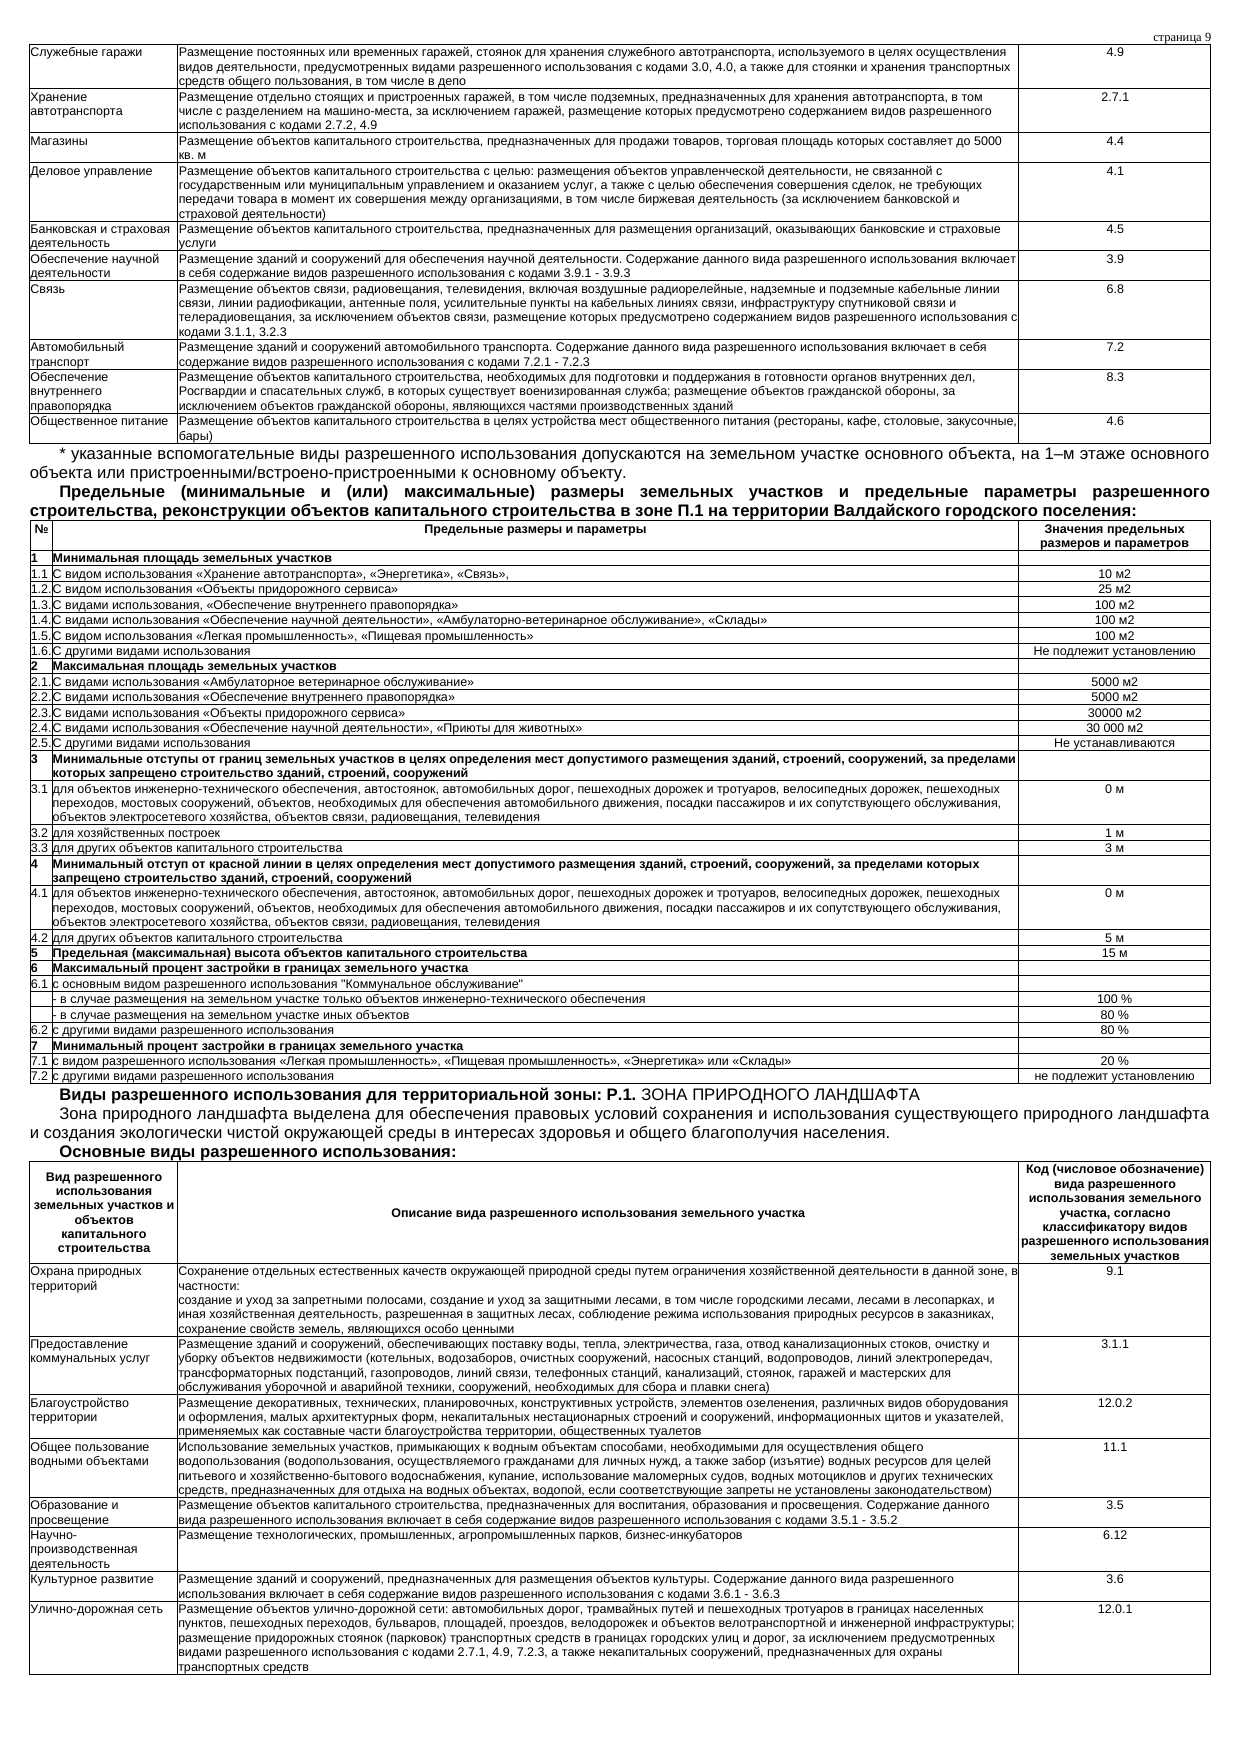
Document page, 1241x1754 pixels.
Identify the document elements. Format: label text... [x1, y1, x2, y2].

table_cell [1019, 976, 1210, 991]
table_cell [1019, 946, 1210, 960]
table_cell 9.1 [1019, 1264, 1210, 1336]
table_cell 3.1 [31, 781, 52, 824]
table_cell [1019, 886, 1210, 929]
table_cell [1019, 856, 1210, 885]
table_cell [1019, 1038, 1210, 1052]
table_cell 2.7.1 [1019, 89, 1210, 132]
table_cell Размещение зданий и сооружений для обеспечения научной деятельности. Содержание данного вида разрешенного использования включает в себя содержание видов разрешенного использования с кодами 3.9.1 - 3.9.3 [178, 251, 1018, 280]
text Виды разрешенного использования для территориальной зоны: Р.1. ЗОНА ПРИРОДНОГО ЛАНДШАФТА [29, 1084, 1211, 1103]
table_cell 2.3. [31, 705, 52, 719]
table_cell С видами использования, «Обеспечение внутреннего правопорядка» [53, 597, 1018, 612]
table_cell 4.6 [1019, 414, 1210, 442]
table_cell Размещение зданий и сооружений, обеспечивающих поставку воды, тепла, электричества, газа, отвод канализационных стоков, очистку и уборку объектов недвижимости (котельных, водозаборов, очистных сооружений, насосных станций, водопроводов, линий электропередач, трансформаторных подстанций, газопроводов, линий связи, телефонных станций, канализаций, стоянок, гаражей и мастерских для обслуживания уборочной и аварийной техники, сооружений, необходимых для сбора и плавки снега) [178, 1337, 1018, 1394]
table_header Вид разрешенного использования земельных участков и объектов капитального строительства [30, 1162, 177, 1263]
table_cell Размещение объектов капитального строительства с целью: размещения объектов управленческой деятельности, не связанной с государственным или муниципальным управлением и оказанием услуг, а также с целью обеспечения совершения сделок, не требующих передачи товара в момент их совершения между организациями, в том числе биржевая деятельность (за исключением банковской и страховой деятельности) [178, 163, 1018, 221]
table_cell [1019, 781, 1210, 824]
table_cell Размещение объектов капитального строительства в целях устройства мест общественного питания (рестораны, кафе, столовые, закусочные, бары) [178, 414, 1018, 442]
table_cell 80 % [1019, 1023, 1210, 1037]
table_cell Хранение автотранспорта [30, 89, 177, 132]
table_cell 7.2 [31, 1069, 52, 1083]
table_cell 4.1 [1019, 163, 1210, 221]
table_cell для других объектов капитального строительства [53, 930, 1018, 944]
table_header № [31, 521, 52, 550]
table_cell [1019, 597, 1210, 612]
table_cell 20 % [1019, 1054, 1210, 1068]
table_cell Максимальный процент застройки в границах земельного участка [53, 961, 1018, 975]
table_cell Минимальная площадь земельных участков [53, 551, 1018, 565]
table_cell Не подлежит установлению [1019, 644, 1210, 658]
table_cell Размещение зданий и сооружений автомобильного транспорта. Содержание данного вида разрешенного использования включает в себя содержание видов разрешенного использования с кодами 7.2.1 - 7.2.3 [178, 340, 1018, 368]
table_cell для хозяйственных построек [53, 825, 1018, 840]
table_cell Использование земельных участков, примыкающих к водным объектам способами, необходимыми для осуществления общего водопользования (водопользования, осуществляемого гражданами для личных нужд, а также забор (изъятие) водных ресурсов для целей питьевого и хозяйственно-бытового водоснабжения, купание, использование маломерных судов, водных мотоциклов и других технических средств, предназначенных для отдыха на водных объектах, водопой, если соответствующие запреты не установлены законодательством) [178, 1439, 1018, 1497]
table_cell 7.2 [1019, 340, 1210, 368]
table_cell 6.8 [1019, 281, 1210, 339]
table_cell [1019, 582, 1210, 596]
table_cell Размещение объектов капитального строительства, предназначенных для продажи товаров, торговая площадь которых составляет до 5000 кв. м [178, 133, 1018, 162]
table_cell Банковская и страховая деятельность [30, 222, 177, 250]
table_cell С видом использования «Хранение автотранспорта», «Энергетика», «Связь», [53, 566, 1018, 581]
table_cell Размещение объектов капитального строительства, необходимых для подготовки и поддержания в готовности органов внутренних дел, Росгвардии и спасательных служб, в которых существует военизированная служба; размещение объектов гражданской обороны, за исключением объектов гражданской обороны, являющихся частями производственных зданий [178, 370, 1018, 413]
table_cell 3.9 [1019, 251, 1210, 280]
table_cell 7.1 [31, 1054, 52, 1068]
text Основные виды разрешенного использования: [29, 1142, 1211, 1161]
table_cell 2 [31, 659, 52, 673]
table_cell 12.0.1 [1019, 1602, 1210, 1673]
table_cell 6 [31, 961, 52, 975]
table_cell С видами использования «Объекты придорожного сервиса» [53, 705, 1018, 719]
table_cell Культурное развитие [30, 1572, 177, 1601]
table_cell для других объектов капитального строительства [53, 841, 1018, 855]
table_cell Улично-дорожная сеть [30, 1602, 177, 1673]
table_cell для объектов инженерно-технического обеспечения, автостоянок, автомобильных дорог, пешеходных дорожек и тротуаров, велосипедных дорожек, пешеходных переходов, мостовых сооружений, объектов, необходимых для обеспечения автомобильного движения, посадки пассажиров и их сопутствующего обслуживания, объектов электросетевого хозяйства, объектов связи, радиовещания, телевидения [53, 781, 1018, 824]
table_cell С другими видами использования [53, 736, 1018, 750]
table_cell [1019, 674, 1210, 689]
table_cell С видами использования «Амбулаторное ветеринарное обслуживание» [53, 674, 1018, 689]
table_cell 3.5 [1019, 1498, 1210, 1527]
table_cell 1 [31, 551, 52, 565]
table_cell Размещение декоративных, технических, планировочных, конструктивных устройств, элементов озеленения, различных видов оборудования и оформления, малых архитектурных форм, некапитальных нестационарных строений и сооружений, информационных щитов и указателей, применяемых как составные части благоустройства территории, общественных туалетов [178, 1395, 1018, 1438]
table_cell Сохранение отдельных естественных качеств окружающей природной среды путем ограничения хозяйственной деятельности в данной зоне, в частности: создание и уход за запретными полосами, создание и уход за защитными лесами, в том числе городскими лесами, лесами в лесопарках, и иная хозяйственная деятельность, разрешенная в защитных лесах, соблюдение режима использования природных ресурсов в заказниках, сохранение свойств земель, являющихся особо ценными [178, 1264, 1018, 1336]
table_cell 2.1. [31, 674, 52, 689]
table_cell [31, 1007, 52, 1022]
table_cell 3.1.1 [1019, 1337, 1210, 1394]
table_header Предельные размеры и параметры [53, 521, 1018, 550]
table_cell [1019, 841, 1210, 855]
table_cell Научно-производственная деятельность [30, 1528, 177, 1571]
table_cell 3.3 [31, 841, 52, 855]
table_cell Автомобильный транспорт [30, 340, 177, 368]
table_cell [31, 992, 52, 1006]
table_cell 4 [31, 856, 52, 885]
table_header Значения предельных размеров и параметров [1019, 521, 1210, 550]
table_cell 3.6 [1019, 1572, 1210, 1601]
table_header Описание вида разрешенного использования земельного участка [178, 1162, 1018, 1263]
table_cell С видами использования «Обеспечение научной деятельности», «Приюты для животных» [53, 721, 1018, 735]
table_cell [1019, 551, 1210, 565]
table_cell 2.5. [31, 736, 52, 750]
table_cell с видом разрешенного использования «Легкая промышленность», «Пищевая промышленность», «Энергетика» или «Склады» [53, 1054, 1018, 1068]
table_cell Деловое управление [30, 163, 177, 221]
table_cell Размещение технологических, промышленных, агропромышленных парков, бизнес-инкубаторов [178, 1528, 1018, 1571]
table_cell 3.2 [31, 825, 52, 840]
table_cell [1019, 659, 1210, 673]
table_cell - в случае размещения на земельном участке только объектов инженерно-технического обеспечения [53, 992, 1018, 1006]
table_cell Обеспечение научной деятельности [30, 251, 177, 280]
table_cell [1019, 628, 1210, 642]
table_cell Образование и просвещение [30, 1498, 177, 1527]
table_cell 1.5. [31, 628, 52, 642]
table_cell 4.2 [31, 930, 52, 944]
table_cell С видами использования «Обеспечение внутреннего правопорядка» [53, 690, 1018, 704]
table_cell С другими видами использования [53, 644, 1018, 658]
table_cell Не устанавливаются [1019, 736, 1210, 750]
table_cell С видами использования «Обеспечение научной деятельности», «Амбулаторно-ветеринарное обслуживание», «Склады» [53, 613, 1018, 627]
table_cell 1.4. [31, 613, 52, 627]
table_cell 1.3. [31, 597, 52, 612]
table_cell Магазины [30, 133, 177, 162]
table_cell Охрана природных территорий [30, 1264, 177, 1336]
table_cell не подлежит установлению [1019, 1069, 1210, 1083]
table_cell с основным видом разрешенного использования "Коммунальное обслуживание" [53, 976, 1018, 991]
table_cell Служебные гаражи [30, 45, 177, 88]
text Предельные (минимальные и (или) максимальные) размеры земельных участков и предельные параметры разрешенного строительства, реконструкции объектов капитального строительства в зоне П.1 на территории Валдайского городского поселения: [29, 482, 1211, 520]
table_cell Связь [30, 281, 177, 339]
table_cell Размещение объектов улично-дорожной сети: автомобильных дорог, трамвайных путей и пешеходных тротуаров в границах населенных пунктов, пешеходных переходов, бульваров, площадей, проездов, велодорожек и объектов велотранспортной и инженерной инфраструктуры; размещение придорожных стоянок (парковок) транспортных средств в границах городских улиц и дорог, за исключением предусмотренных видами разрешенного использования с кодами 2.7.1, 4.9, 7.2.3, а также некапитальных сооружений, предназначенных для охраны транспортных средств [178, 1602, 1018, 1673]
table_cell Минимальный процент застройки в границах земельного участка [53, 1038, 1018, 1052]
table_cell [1019, 751, 1210, 780]
table_cell - в случае размещения на земельном участке иных объектов [53, 1007, 1018, 1022]
table_cell Размещение отдельно стоящих и пристроенных гаражей, в том числе подземных, предназначенных для хранения автотранспорта, в том числе с разделением на машино-места, за исключением гаражей, размещение которых предусмотрено содержанием видов разрешенного использования с кодами 2.7.2, 4.9 [178, 89, 1018, 132]
table_cell С видом использования «Легкая промышленность», «Пищевая промышленность» [53, 628, 1018, 642]
text Зона природного ландшафта выделена для обеспечения правовых условий сохранения и использования существующего природного ландшафта и создания экологически чистой окружающей среды в интересах здоровья и общего благополучия населения. [29, 1103, 1211, 1142]
text * указанные вспомогательные виды разрешенного использования допускаются на земельном участке основного объекта, на 1–м этаже основного объекта или пристроенными/встроено-пристроенными к основному объекту. [29, 444, 1211, 482]
table_cell Минимальные отступы от границ земельных участков в целях определения мест допустимого размещения зданий, строений, сооружений, за пределами которых запрещено строительство зданий, строений, сооружений [53, 751, 1018, 780]
table_cell Обеспечение внутреннего правопорядка [30, 370, 177, 413]
table_cell [1019, 930, 1210, 944]
table_cell 7 [31, 1038, 52, 1052]
table_cell 4.5 [1019, 222, 1210, 250]
table_cell 30000 м2 [1019, 705, 1210, 719]
table_cell С видом использования «Объекты придорожного сервиса» [53, 582, 1018, 596]
table_cell Размещение объектов капитального строительства, предназначенных для размещения организаций, оказывающих банковские и страховые услуги [178, 222, 1018, 250]
table_cell 11.1 [1019, 1439, 1210, 1497]
table_cell 1.1 [31, 566, 52, 581]
table_cell для объектов инженерно-технического обеспечения, автостоянок, автомобильных дорог, пешеходных дорожек и тротуаров, велосипедных дорожек, пешеходных переходов, мостовых сооружений, объектов, необходимых для обеспечения автомобильного движения, посадки пассажиров и их сопутствующего обслуживания, объектов электросетевого хозяйства, объектов связи, радиовещания, телевидения [53, 886, 1018, 929]
table_cell 4.9 [1019, 45, 1210, 88]
table_cell 8.3 [1019, 370, 1210, 413]
table_cell 4.1 [31, 886, 52, 929]
table_cell 6.1 [31, 976, 52, 991]
table_cell 1.2. [31, 582, 52, 596]
table_cell 2.4. [31, 721, 52, 735]
table_cell Общее пользование водными объектами [30, 1439, 177, 1497]
table_cell с другими видами разрешенного использования [53, 1069, 1018, 1083]
table_cell 4.4 [1019, 133, 1210, 162]
table_cell [1019, 961, 1210, 975]
table_cell 2.2. [31, 690, 52, 704]
table_cell Размещение зданий и сооружений, предназначенных для размещения объектов культуры. Содержание данного вида разрешенного использования включает в себя содержание видов разрешенного использования с кодами 3.6.1 - 3.6.3 [178, 1572, 1018, 1601]
table_cell 1.6. [31, 644, 52, 658]
table_cell 3 [31, 751, 52, 780]
table_cell Размещение объектов капитального строительства, предназначенных для воспитания, образования и просвещения. Содержание данного вида разрешенного использования включает в себя содержание видов разрешенного использования с кодами 3.5.1 - 3.5.2 [178, 1498, 1018, 1527]
table_cell 6.12 [1019, 1528, 1210, 1571]
table_cell [1019, 721, 1210, 735]
table_cell Общественное питание [30, 414, 177, 442]
table_cell 80 % [1019, 1007, 1210, 1022]
table_cell [1019, 825, 1210, 840]
table_cell 12.0.2 [1019, 1395, 1210, 1438]
table_cell 6.2 [31, 1023, 52, 1037]
table_cell Минимальный отступ от красной линии в целях определения мест допустимого размещения зданий, строений, сооружений, за пределами которых запрещено строительство зданий, строений, сооружений [53, 856, 1018, 885]
table_cell [1019, 566, 1210, 581]
table_cell [1019, 613, 1210, 627]
table_cell [1019, 690, 1210, 704]
table_cell с другими видами разрешенного использования [53, 1023, 1018, 1037]
table_cell Размещение постоянных или временных гаражей, стоянок для хранения служебного автотранспорта, используемого в целях осуществления видов деятельности, предусмотренных видами разрешенного использования с кодами 3.0, 4.0, а также для стоянки и хранения транспортных средств общего пользования, в том числе в депо [178, 45, 1018, 88]
table_cell Предельная (максимальная) высота объектов капитального строительства [53, 946, 1018, 960]
table_cell Благоустройство территории [30, 1395, 177, 1438]
table_cell Предоставление коммунальных услуг [30, 1337, 177, 1394]
table_cell Максимальная площадь земельных участков [53, 659, 1018, 673]
table_cell 100 % [1019, 992, 1210, 1006]
table_cell 5 [31, 946, 52, 960]
